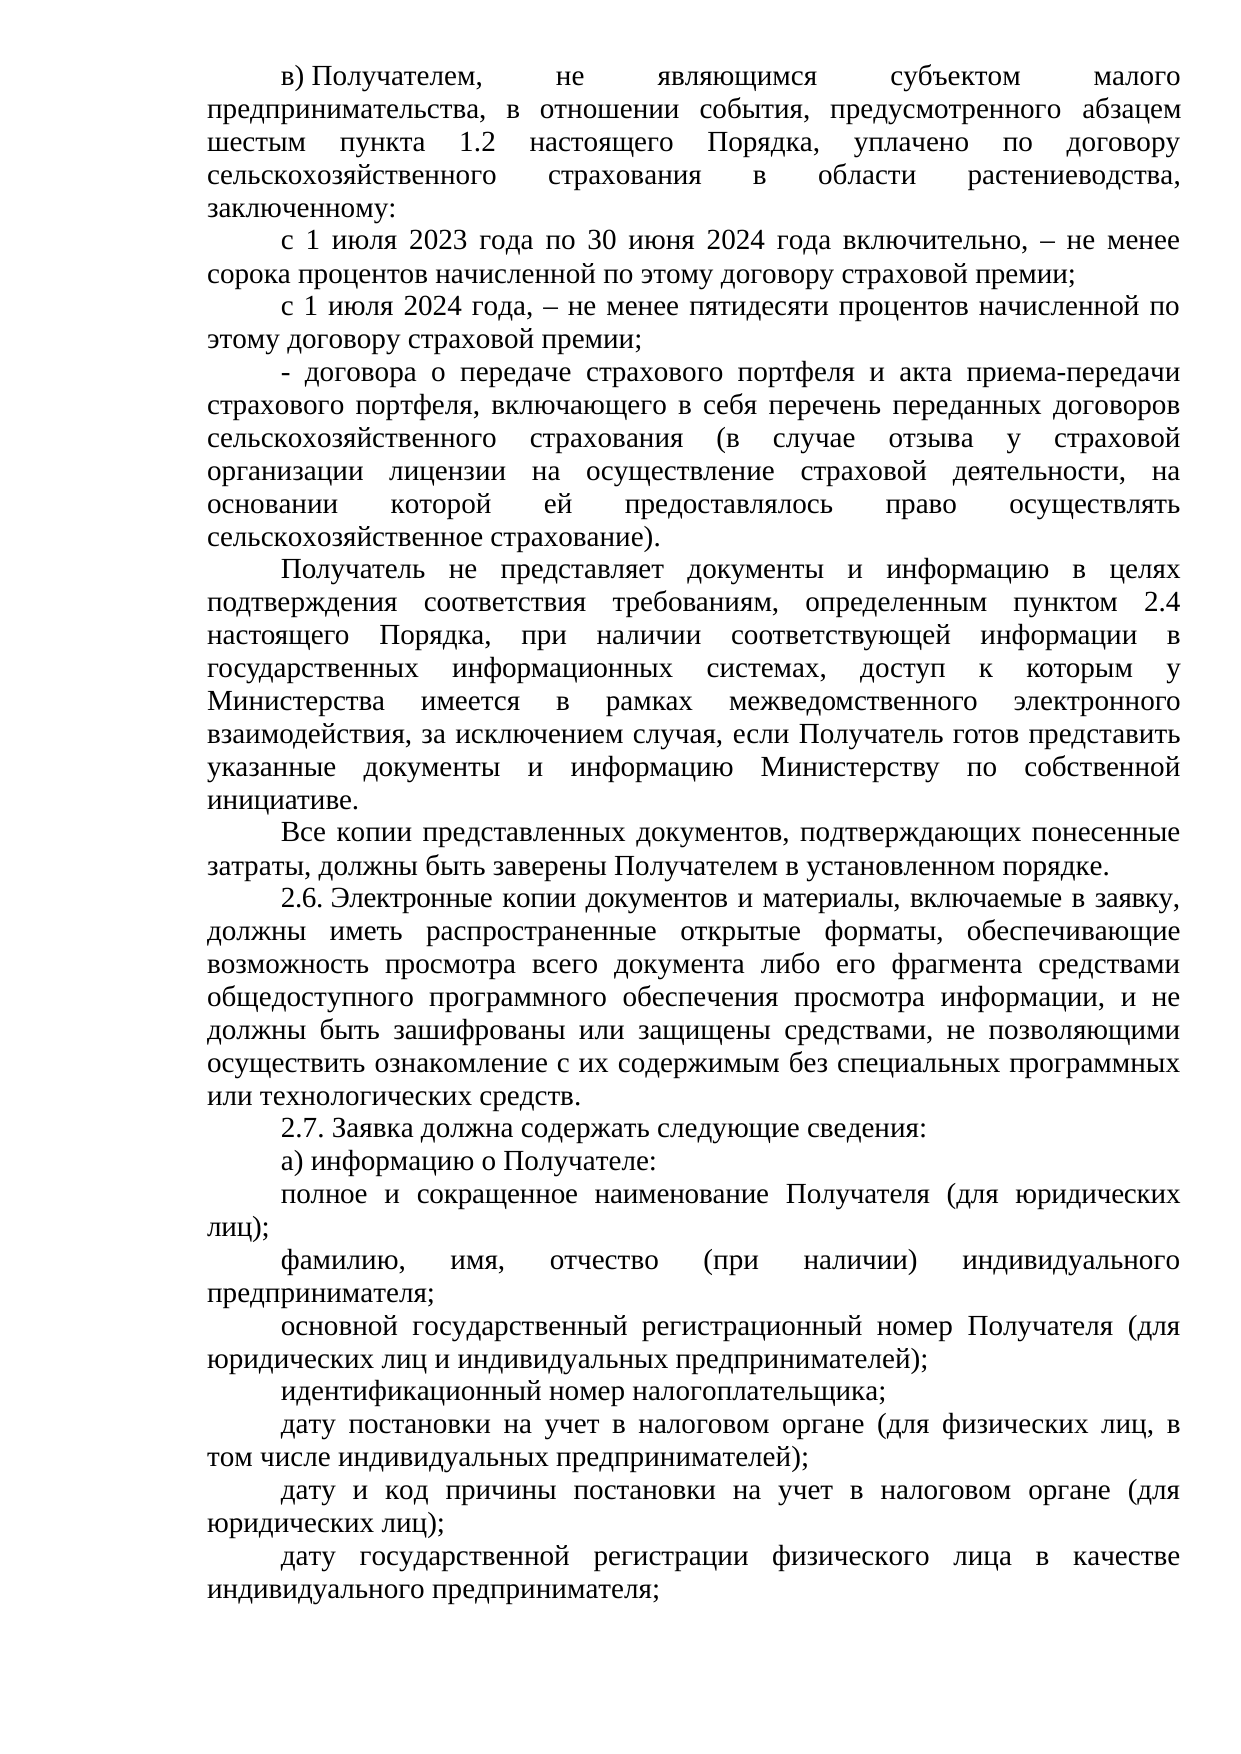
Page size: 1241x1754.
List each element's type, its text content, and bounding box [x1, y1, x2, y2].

text Все копии представленных документов, подтверждающих понесенные затраты, должны быть заверены Получателем в установленном порядке. [207, 816, 1181, 881]
text дату и код причины постановки на учет в налоговом органе (для юридических лиц); [207, 1473, 1181, 1539]
text с 1 июля 2023 года по 30 июня 2024 года включительно, – не менее сорока процентов начисленной по этому договору страховой премии; [207, 223, 1181, 289]
text 2.7. Заявка должна содержать следующие сведения: [207, 1112, 1181, 1144]
text фамилию, имя, отчество (при наличии) индивидуального предпринимателя; [207, 1243, 1181, 1309]
text - договора о передаче страхового портфеля и акта приема-передачи страхового портфеля, включающего в себя перечень переданных договоров сельскохозяйственного страхования (в случае отзыва у страховой организации лицензии на осуществление страховой деятельности, на основании которой ей предоставлялось право осуществлять сельскохозяйственное страхование). [207, 355, 1181, 552]
text основной государственный регистрационный номер Получателя (для юридических лиц и индивидуальных предпринимателей); [207, 1309, 1181, 1374]
text Получатель не представляет документы и информацию в целях подтверждения соответствия требованиям, определенным пунктом 2.4 настоящего Порядка, при наличии соответствующей информации в государственных информационных системах, доступ к которым у Министерства имеется в рамках межведомственного электронного взаимодействия, за исключением случая, если Получатель готов представить указанные документы и информацию Министерству по собственной инициативе. [207, 552, 1181, 816]
text а) информацию о Получателе: [207, 1144, 1181, 1177]
text в) Получателем, не являющимся субъектом малого предпринимательства, в отношении события, предусмотренного абзацем шестым пункта 1.2 настоящего Порядка, уплачено по договору сельскохозяйственного страхования в области растениеводства, заключенному: [207, 59, 1181, 223]
text дату государственной регистрации физического лица в качестве индивидуального предпринимателя; [207, 1539, 1181, 1604]
text с 1 июля 2024 года, – не менее пятидесяти процентов начисленной по этому договору страховой премии; [207, 289, 1181, 355]
text 2.6. Электронные копии документов и материалы, включаемые в заявку, должны иметь распространенные открытые форматы, обеспечивающие возможность просмотра всего документа либо его фрагмента средствами общедоступного программного обеспечения просмотра информации, и не должны быть зашифрованы или защищены средствами, не позволяющими осуществить ознакомление с их содержимым без специальных программных или технологических средств. [207, 881, 1181, 1112]
text идентификационный номер налогоплательщика; [207, 1374, 1181, 1407]
text полное и сокращенное наименование Получателя (для юридических лиц); [207, 1177, 1181, 1243]
text дату постановки на учет в налоговом органе (для физических лиц, в том числе индивидуальных предпринимателей); [207, 1407, 1181, 1473]
